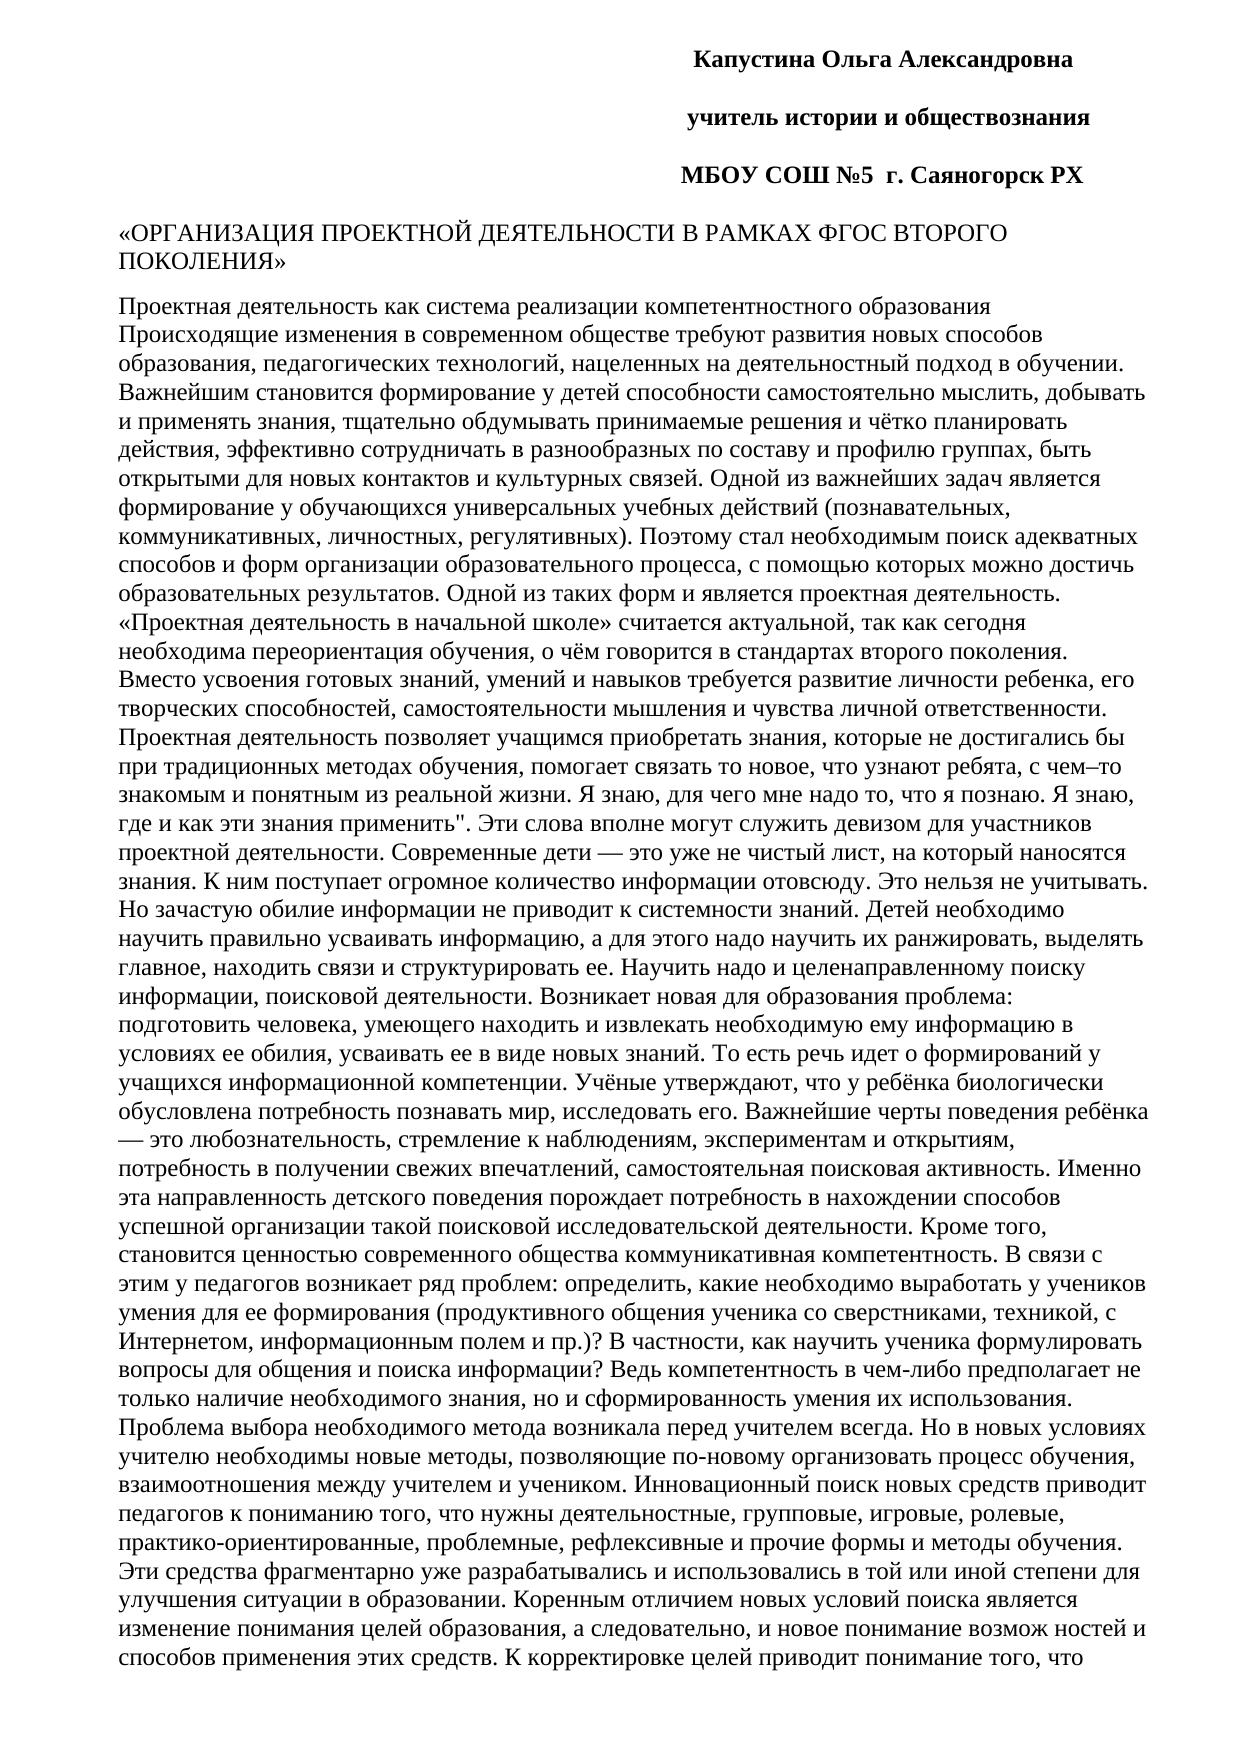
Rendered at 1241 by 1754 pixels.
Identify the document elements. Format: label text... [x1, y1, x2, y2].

text МБОУ СОШ №5 г. Саяногорск РХ [118, 160, 1152, 189]
text Капустина Ольга Александровна [118, 44, 1152, 73]
text «ОРГАНИЗАЦИЯ ПРОЕКТНОЙ ДЕЯТЕЛЬНОСТИ В РАМКАХ ФГОС ВТОРОГО ПОКОЛЕНИЯ» [118, 189, 1152, 275]
text учитель истории и обществознания [118, 102, 1152, 131]
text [118, 291, 1152, 1671]
